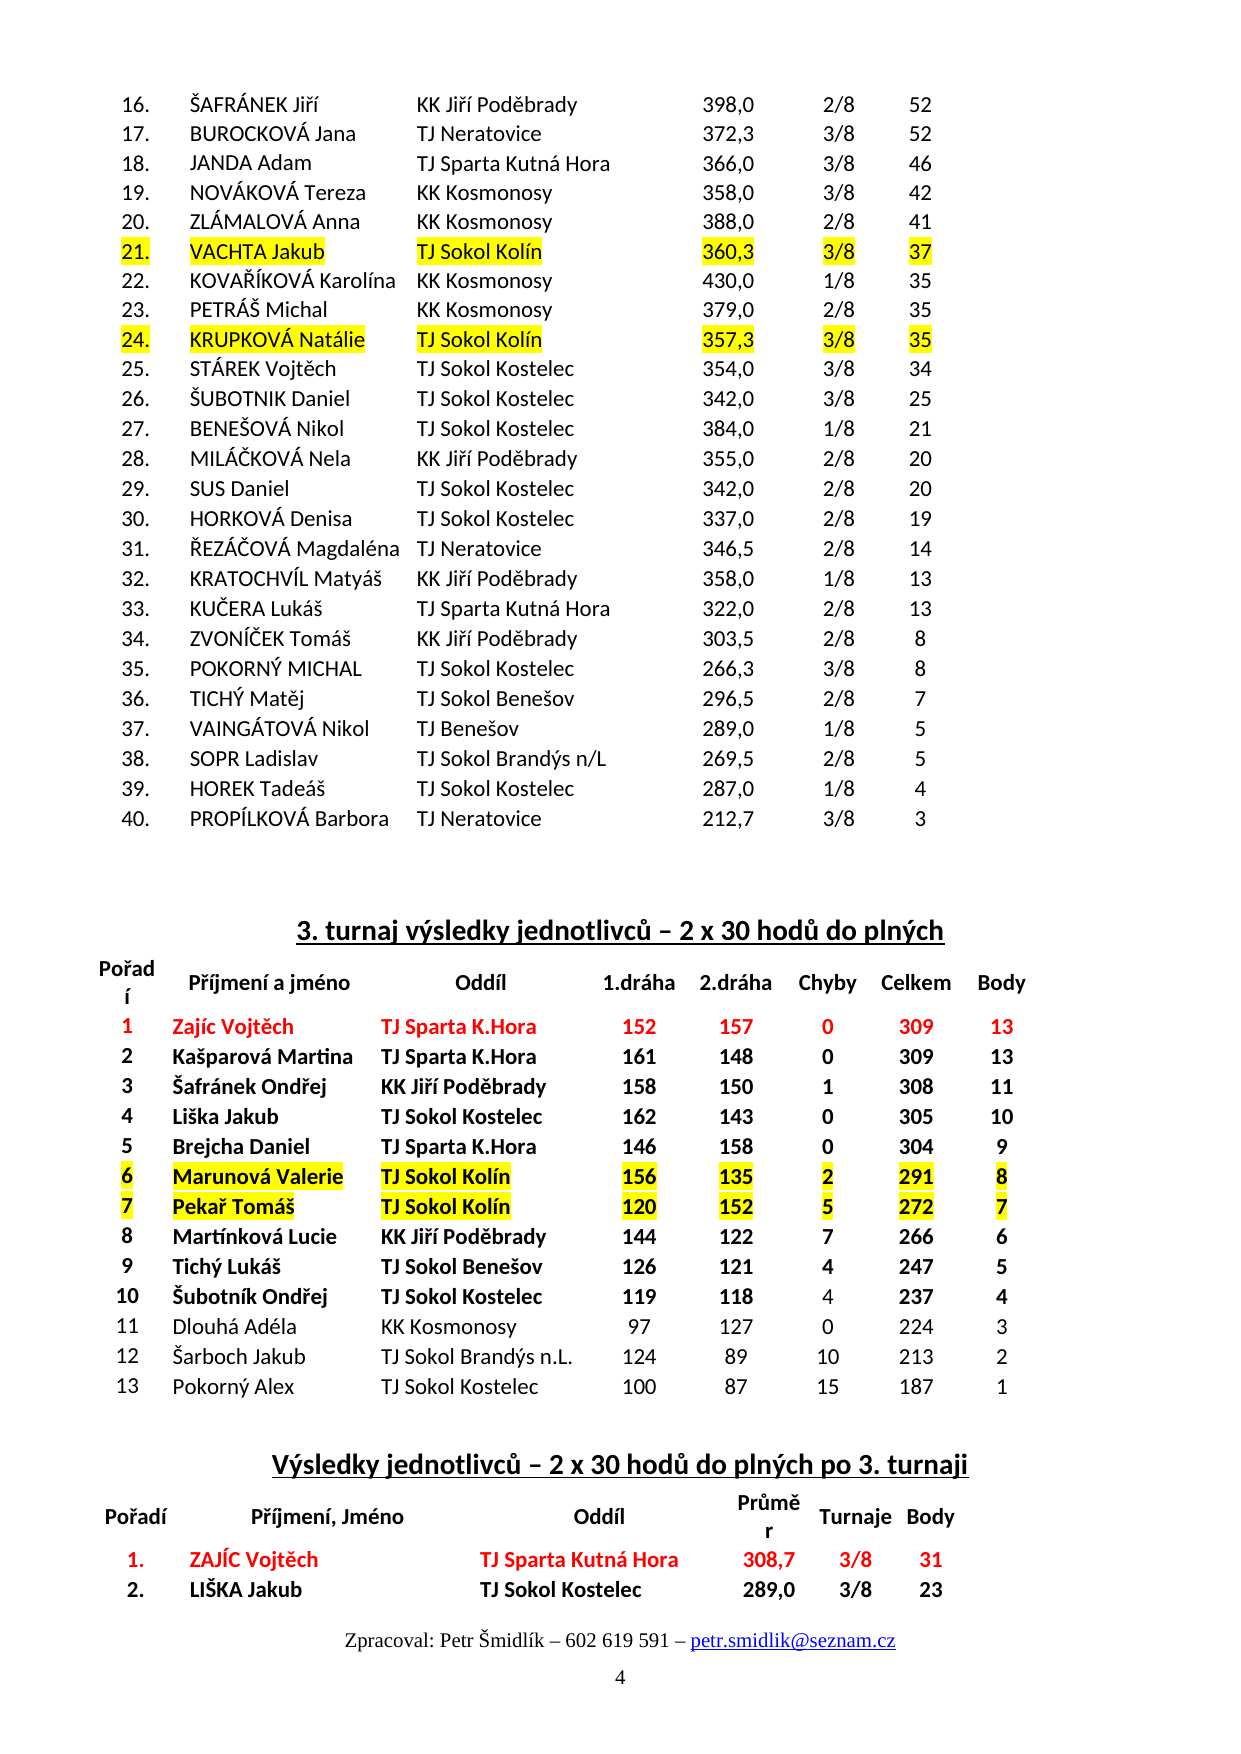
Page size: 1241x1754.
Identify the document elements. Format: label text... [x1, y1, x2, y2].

table_cell 309 [874, 1010, 959, 1040]
table_cell SOPR Ladislav [182, 742, 409, 772]
table_cell 304 [874, 1130, 959, 1160]
table_cell 20 [889, 472, 952, 502]
table_cell 32. [89, 562, 182, 592]
table_cell TJ Sokol Kostelec [473, 1574, 726, 1603]
table_cell TJ Sokol Kostelec [409, 353, 668, 382]
table_cell 0 [782, 1310, 873, 1340]
table_cell 24. [89, 324, 182, 353]
table_cell 358,0 [668, 562, 788, 592]
table_cell 3 [959, 1310, 1044, 1340]
table_cell 36. [89, 682, 182, 712]
table_cell 2/8 [789, 622, 889, 652]
table_cell 1/8 [789, 712, 889, 742]
table_cell 337,0 [668, 502, 788, 532]
table_cell Marunová Valerie [165, 1160, 373, 1190]
table_cell 0 [782, 1100, 873, 1130]
table_cell Tichý Lukáš [165, 1250, 373, 1280]
table_cell 13 [959, 1040, 1044, 1070]
table_cell 3/8 [789, 353, 889, 382]
table_cell 35 [889, 265, 952, 294]
table_cell 355,0 [668, 442, 788, 472]
table_cell 6 [959, 1220, 1044, 1250]
table_cell PROPÍLKOVÁ Barbora [182, 802, 409, 832]
table_cell 8 [889, 622, 952, 652]
table_cell NOVÁKOVÁ Tereza [182, 177, 409, 206]
table_cell 33. [89, 592, 182, 622]
table_cell 19. [89, 177, 182, 206]
table_cell TJ Sokol Kolín [374, 1160, 588, 1190]
table_cell 124 [588, 1340, 690, 1370]
table_cell TJ Sparta Kutná Hora [409, 592, 668, 622]
table_cell 272 [874, 1190, 959, 1220]
table_cell TICHÝ Matěj [182, 682, 409, 712]
table_cell HOREK Tadeáš [182, 772, 409, 802]
table_cell ŠUBOTNIK Daniel [182, 383, 409, 412]
table_cell 152 [690, 1190, 782, 1220]
table_cell 3/8 [789, 652, 889, 682]
table_cell 266 [874, 1220, 959, 1250]
table_cell 322,0 [668, 592, 788, 622]
table_cell TJ Sokol Benešov [409, 682, 668, 712]
table_cell 357,3 [668, 324, 788, 353]
table_cell 13 [959, 1010, 1044, 1040]
table_cell Šafránek Ondřej [165, 1070, 373, 1100]
table_cell 120 [588, 1190, 690, 1220]
table_cell 9 [959, 1130, 1044, 1160]
table_cell 3 [889, 802, 952, 832]
table_cell TJ Sokol Kostelec [409, 502, 668, 532]
table_cell 158 [588, 1070, 690, 1100]
table_cell 342,0 [668, 472, 788, 502]
table_cell 289,0 [668, 712, 788, 742]
table_cell 0 [782, 1010, 873, 1040]
table_cell 52 [889, 118, 952, 147]
table_cell 3/8 [812, 1544, 899, 1573]
table_cell 39. [89, 772, 182, 802]
table_cell TJ Sokol Kostelec [374, 1280, 588, 1310]
table_cell TJ Neratovice [409, 802, 668, 832]
table_header Oddíl [473, 1488, 726, 1544]
table_cell 10 [782, 1340, 873, 1370]
table_header Body [959, 954, 1044, 1010]
table_cell 40. [89, 802, 182, 832]
table_cell KK Kosmonosy [409, 265, 668, 294]
table_cell 13 [89, 1370, 165, 1400]
table_cell 266,3 [668, 652, 788, 682]
table_cell TJ Sparta K.Hora [374, 1040, 588, 1070]
table_header 1.dráha [588, 954, 690, 1010]
table_cell ŠAFRÁNEK Jiří [182, 89, 409, 118]
table_header 2.dráha [690, 954, 782, 1010]
table_cell 4 [889, 772, 952, 802]
table_cell 118 [690, 1280, 782, 1310]
table_cell 157 [690, 1010, 782, 1040]
table_cell KK Jiří Poděbrady [409, 89, 668, 118]
table_cell 14 [889, 532, 952, 562]
table_cell 398,0 [668, 89, 788, 118]
table_cell 5 [89, 1130, 165, 1160]
table_cell KRUPKOVÁ Natálie [182, 324, 409, 353]
table_cell 11 [89, 1310, 165, 1340]
table_cell 10 [959, 1100, 1044, 1130]
table_cell SUS Daniel [182, 472, 409, 502]
table_cell 2/8 [789, 89, 889, 118]
table_cell PETRÁŠ Michal [182, 294, 409, 324]
table_cell Martínková Lucie [165, 1220, 373, 1250]
table_cell KK Kosmonosy [409, 206, 668, 236]
table_cell 8 [889, 652, 952, 682]
table_cell 7 [959, 1190, 1044, 1220]
table_cell 213 [874, 1340, 959, 1370]
table_header Oddíl [374, 954, 588, 1010]
table_cell TJ Sokol Kostelec [374, 1100, 588, 1130]
table_cell 34. [89, 622, 182, 652]
table_cell KK Kosmonosy [409, 177, 668, 206]
table_cell 0 [782, 1130, 873, 1160]
table_cell 309 [874, 1040, 959, 1070]
table_cell 27. [89, 412, 182, 442]
table_cell 7 [782, 1220, 873, 1250]
table_cell 212,7 [668, 802, 788, 832]
table_cell 35. [89, 652, 182, 682]
table_cell 13 [889, 592, 952, 622]
table_cell 1 [89, 1010, 165, 1040]
table_cell 146 [588, 1130, 690, 1160]
table_cell 25. [89, 353, 182, 382]
table_cell 1 [782, 1070, 873, 1100]
table_cell 2/8 [789, 206, 889, 236]
table_cell 26. [89, 383, 182, 412]
table_cell Liška Jakub [165, 1100, 373, 1130]
table_cell 119 [588, 1280, 690, 1310]
table_cell 21 [889, 412, 952, 442]
table_cell TJ Sokol Kostelec [409, 383, 668, 412]
table_cell 308,7 [726, 1544, 812, 1573]
table_cell 3/8 [789, 177, 889, 206]
table_cell ZVONÍČEK Tomáš [182, 622, 409, 652]
table_cell 305 [874, 1100, 959, 1130]
table_header Příjmení a jméno [165, 954, 373, 1010]
table_header Chyby [782, 954, 873, 1010]
table_cell TJ Sokol Kostelec [409, 472, 668, 502]
table_cell 3/8 [789, 324, 889, 353]
table_cell 3/8 [789, 118, 889, 147]
table_cell 122 [690, 1220, 782, 1250]
table_cell Pekař Tomáš [165, 1190, 373, 1220]
table_cell 372,3 [668, 118, 788, 147]
table_cell 162 [588, 1100, 690, 1130]
table_cell 2/8 [789, 592, 889, 622]
table_cell 1/8 [789, 562, 889, 592]
table_cell TJ Sokol Benešov [374, 1250, 588, 1280]
table_cell 7 [889, 682, 952, 712]
table_cell 18. [89, 148, 182, 177]
table_cell 23 [899, 1574, 962, 1603]
table_cell 127 [690, 1310, 782, 1340]
table_cell 158 [690, 1130, 782, 1160]
table_cell 161 [588, 1040, 690, 1070]
table_cell 5 [889, 742, 952, 772]
table_cell 291 [874, 1160, 959, 1190]
table_cell 3/8 [789, 802, 889, 832]
table_cell 4 [782, 1250, 873, 1280]
table_cell 28. [89, 442, 182, 472]
table_cell 4 [89, 1100, 165, 1130]
table_cell 1 [959, 1370, 1044, 1400]
table_header Příjmení, Jméno [182, 1488, 473, 1544]
table_cell 384,0 [668, 412, 788, 442]
table_cell ŘEZÁČOVÁ Magdaléna [182, 532, 409, 562]
table_cell 126 [588, 1250, 690, 1280]
table_cell 5 [889, 712, 952, 742]
table_cell KK Jiří Poděbrady [409, 622, 668, 652]
table_cell HORKOVÁ Denisa [182, 502, 409, 532]
text 3. turnaj výsledky jednotlivců – 2 x 30 hodů do plných [89, 912, 1152, 948]
table_cell 360,3 [668, 236, 788, 265]
table_cell 2 [782, 1160, 873, 1190]
table_cell 269,5 [668, 742, 788, 772]
table_cell TJ Sparta K.Hora [374, 1010, 588, 1040]
table_cell 247 [874, 1250, 959, 1280]
table_cell 9 [89, 1250, 165, 1280]
table_cell 89 [690, 1340, 782, 1370]
table_cell 5 [959, 1250, 1044, 1280]
table_cell 354,0 [668, 353, 788, 382]
table_cell 20 [889, 442, 952, 472]
table_cell 38. [89, 742, 182, 772]
table_cell 37 [889, 236, 952, 265]
table_cell 31 [899, 1544, 962, 1573]
table_cell 150 [690, 1070, 782, 1100]
table_cell ZAJÍC Vojtěch [182, 1544, 473, 1573]
table_cell TJ Sokol Kolín [409, 236, 668, 265]
table_cell 296,5 [668, 682, 788, 712]
table_cell 31. [89, 532, 182, 562]
table_cell TJ Sokol Kostelec [409, 412, 668, 442]
table_cell KK Jiří Poděbrady [409, 562, 668, 592]
table_cell VAINGÁTOVÁ Nikol [182, 712, 409, 742]
table_cell Šarboch Jakub [165, 1340, 373, 1370]
table_cell 2/8 [789, 472, 889, 502]
table_cell Kašparová Martina [165, 1040, 373, 1070]
table_cell 2/8 [789, 682, 889, 712]
table_cell 237 [874, 1280, 959, 1310]
table_cell 17. [89, 118, 182, 147]
table_cell 148 [690, 1040, 782, 1070]
table_cell 3/8 [789, 236, 889, 265]
table_cell 23. [89, 294, 182, 324]
table_cell 358,0 [668, 177, 788, 206]
table_cell 30. [89, 502, 182, 532]
table_cell 37. [89, 712, 182, 742]
table_cell 143 [690, 1100, 782, 1130]
table_cell 22. [89, 265, 182, 294]
table_cell TJ Sokol Kostelec [374, 1370, 588, 1400]
table_cell 135 [690, 1160, 782, 1190]
table_cell 2. [89, 1574, 182, 1603]
table_cell STÁREK Vojtěch [182, 353, 409, 382]
table_cell 3/8 [812, 1574, 899, 1603]
table_cell 41 [889, 206, 952, 236]
table_cell 289,0 [726, 1574, 812, 1603]
table_cell 152 [588, 1010, 690, 1040]
table_cell 156 [588, 1160, 690, 1190]
table_cell 35 [889, 294, 952, 324]
table_cell 2/8 [789, 532, 889, 562]
table_cell 346,5 [668, 532, 788, 562]
table_cell JANDA Adam [182, 148, 409, 177]
table_cell 8 [959, 1160, 1044, 1190]
table_header Turnaje [812, 1488, 899, 1544]
table_cell 6 [89, 1160, 165, 1190]
table_cell BENEŠOVÁ Nikol [182, 412, 409, 442]
table_cell 52 [889, 89, 952, 118]
table_cell Dlouhá Adéla [165, 1310, 373, 1340]
table_cell 2/8 [789, 502, 889, 532]
table_cell KUČERA Lukáš [182, 592, 409, 622]
table_cell 46 [889, 148, 952, 177]
table_cell 379,0 [668, 294, 788, 324]
table_cell 388,0 [668, 206, 788, 236]
table_cell KK Kosmonosy [409, 294, 668, 324]
table_cell 187 [874, 1370, 959, 1400]
table_cell 430,0 [668, 265, 788, 294]
table_cell 2/8 [789, 442, 889, 472]
table_cell 1. [89, 1544, 182, 1573]
table_cell TJ Neratovice [409, 118, 668, 147]
table_cell 1/8 [789, 412, 889, 442]
table_cell 42 [889, 177, 952, 206]
table_cell 0 [782, 1040, 873, 1070]
table_cell 11 [959, 1070, 1044, 1100]
table_cell KK Jiří Poděbrady [374, 1070, 588, 1100]
text Výsledky jednotlivců – 2 x 30 hodů do plných po 3. turnaji [89, 1446, 1152, 1482]
table_header Body [899, 1488, 962, 1544]
table_cell 366,0 [668, 148, 788, 177]
table_cell TJ Neratovice [409, 532, 668, 562]
table_cell 342,0 [668, 383, 788, 412]
table_cell BUROCKOVÁ Jana [182, 118, 409, 147]
table_cell 20. [89, 206, 182, 236]
table_cell 2 [89, 1040, 165, 1070]
table_cell KRATOCHVÍL Matyáš [182, 562, 409, 592]
table_cell 25 [889, 383, 952, 412]
table_cell 34 [889, 353, 952, 382]
table_cell 4 [959, 1280, 1044, 1310]
table_cell 87 [690, 1370, 782, 1400]
table_cell 303,5 [668, 622, 788, 652]
table_cell 3/8 [789, 148, 889, 177]
table_cell Pokorný Alex [165, 1370, 373, 1400]
table_cell 8 [89, 1220, 165, 1250]
table_cell TJ Sparta K.Hora [374, 1130, 588, 1160]
table_cell VACHTA Jakub [182, 236, 409, 265]
table_header Celkem [874, 954, 959, 1010]
table_cell 3 [89, 1070, 165, 1100]
table_cell 2/8 [789, 294, 889, 324]
table_cell 10 [89, 1280, 165, 1310]
table_cell TJ Sokol Kolín [374, 1190, 588, 1220]
table_header Pořadí [89, 954, 165, 1010]
table_cell 308 [874, 1070, 959, 1100]
table_cell TJ Sparta Kutná Hora [473, 1544, 726, 1573]
table_cell 35 [889, 324, 952, 353]
table_cell 97 [588, 1310, 690, 1340]
table_cell TJ Benešov [409, 712, 668, 742]
table_header Průměr [726, 1488, 812, 1544]
table_cell POKORNÝ MICHAL [182, 652, 409, 682]
table_cell Brejcha Daniel [165, 1130, 373, 1160]
table_cell 100 [588, 1370, 690, 1400]
table_cell TJ Sokol Brandýs n.L. [374, 1340, 588, 1370]
table_cell 2/8 [789, 742, 889, 772]
table_cell 2 [959, 1340, 1044, 1370]
table_header Pořadí [89, 1488, 182, 1544]
table_cell 3/8 [789, 383, 889, 412]
table_cell TJ Sokol Kostelec [409, 772, 668, 802]
table_cell 15 [782, 1370, 873, 1400]
table_cell 7 [89, 1190, 165, 1220]
table_cell 19 [889, 502, 952, 532]
table_cell KK Jiří Poděbrady [409, 442, 668, 472]
table_cell 13 [889, 562, 952, 592]
table_cell 1/8 [789, 265, 889, 294]
table_cell Zajíc Vojtěch [165, 1010, 373, 1040]
table_cell 12 [89, 1340, 165, 1370]
table_cell LIŠKA Jakub [182, 1574, 473, 1603]
table_cell 4 [782, 1280, 873, 1310]
table_cell TJ Sokol Kostelec [409, 652, 668, 682]
table_cell KK Kosmonosy [374, 1310, 588, 1340]
table_cell KOVAŘÍKOVÁ Karolína [182, 265, 409, 294]
table_cell ZLÁMALOVÁ Anna [182, 206, 409, 236]
table_cell 144 [588, 1220, 690, 1250]
table_cell 121 [690, 1250, 782, 1280]
table_cell TJ Sparta Kutná Hora [409, 148, 668, 177]
table_cell TJ Sokol Brandýs n/L [409, 742, 668, 772]
table_cell 5 [782, 1190, 873, 1220]
table_cell TJ Sokol Kolín [409, 324, 668, 353]
table_cell KK Jiří Poděbrady [374, 1220, 588, 1250]
table_cell Šubotník Ondřej [165, 1280, 373, 1310]
table_cell 21. [89, 236, 182, 265]
table_cell 16. [89, 89, 182, 118]
table_cell MILÁČKOVÁ Nela [182, 442, 409, 472]
table_cell 1/8 [789, 772, 889, 802]
table_cell 29. [89, 472, 182, 502]
table_cell 287,0 [668, 772, 788, 802]
table_cell 224 [874, 1310, 959, 1340]
